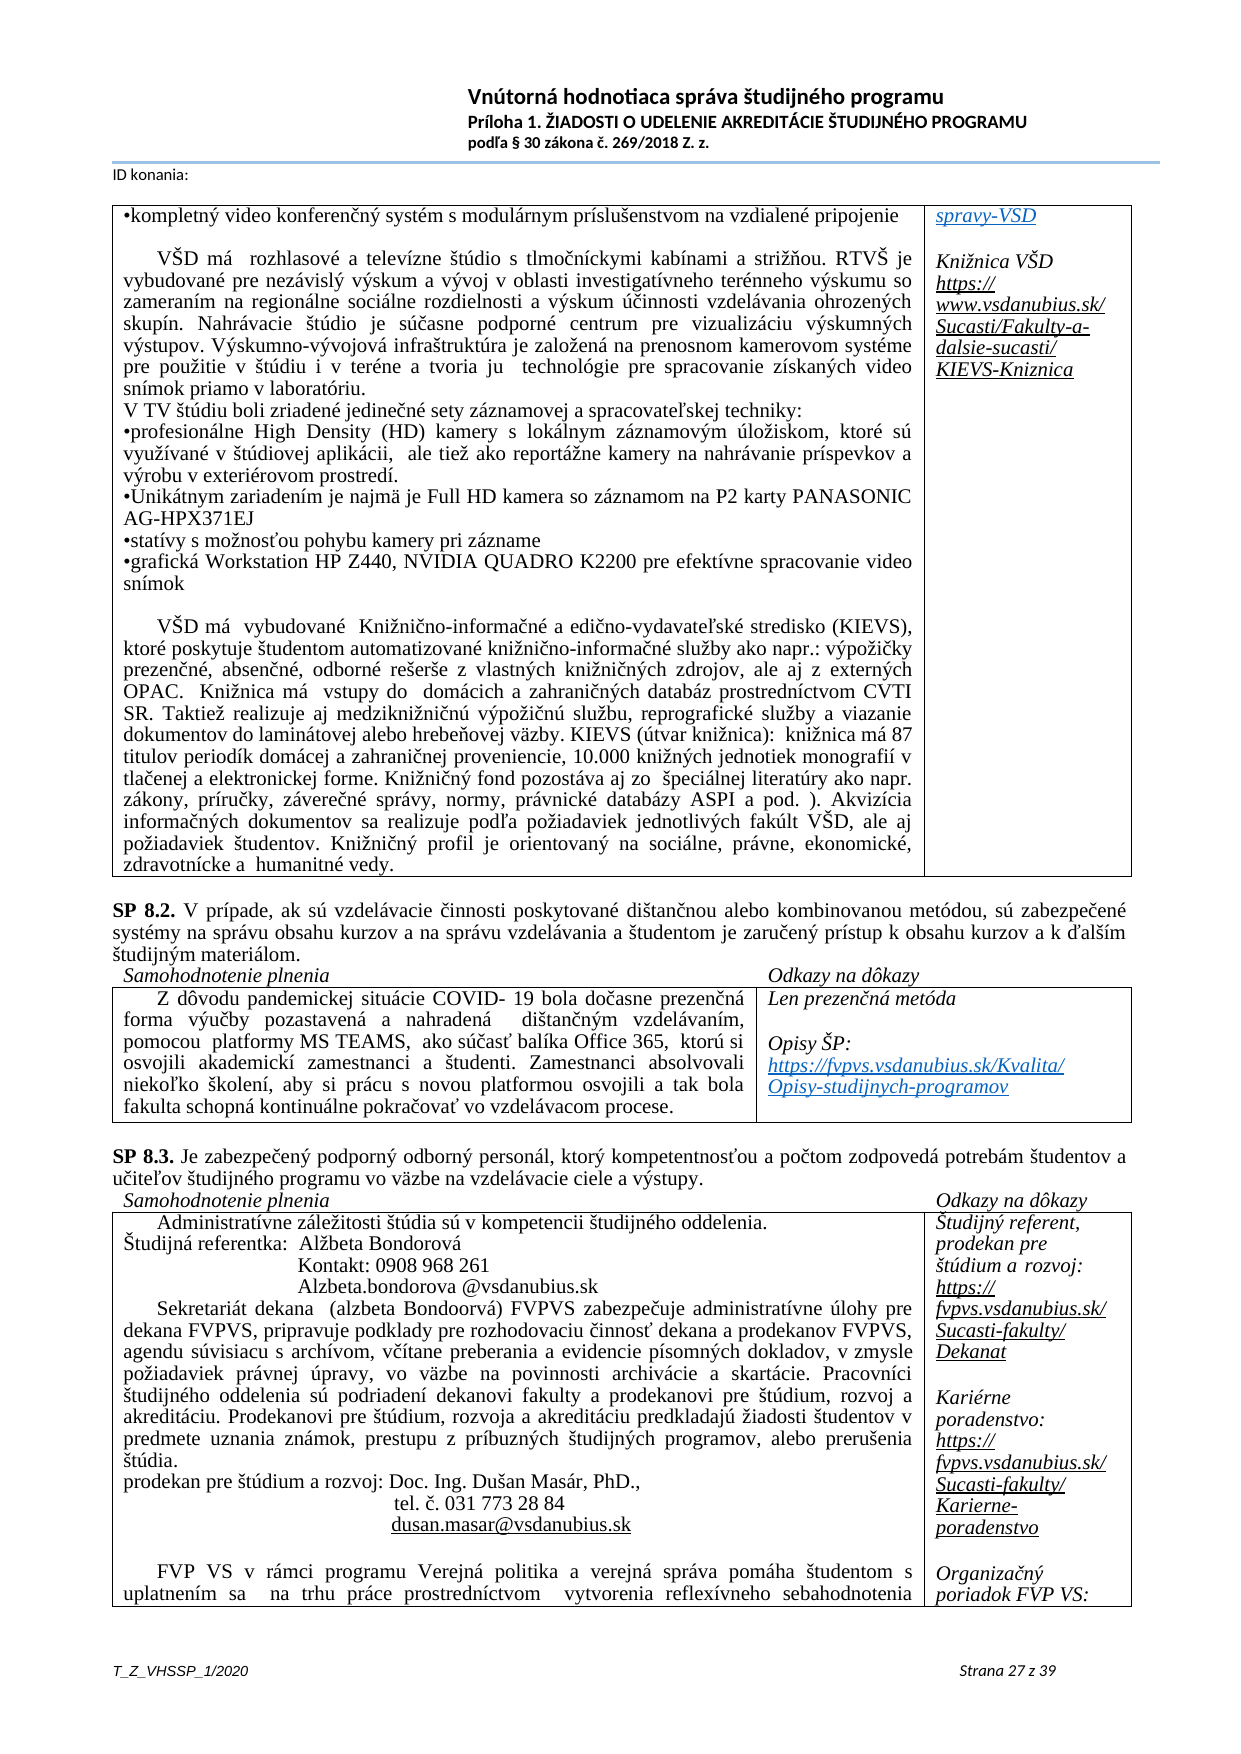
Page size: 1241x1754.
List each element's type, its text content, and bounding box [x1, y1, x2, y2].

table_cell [113, 206, 924, 876]
text SP 8.2. V prípade, ak sú vzdelávacie činnosti poskytované dištančnou alebo kombinovanou metódou, sú zabezpečené systémy na správu obsahu kurzov a na správu vzdelávania a študentom je zaručený prístup k obsahu kurzov a k ďalším študijným materiálom. [112, 901, 1128, 966]
table_header Odkazy na dôkazy [756, 966, 1131, 987]
table_cell Z dôvodu pandemickej situácie COVID- 19 bola dočasne prezenčná forma výučby pozastavená a nahradená dištančným vzdelávaním, pomocou platformy MS TEAMS, ako súčasť balíka Office 365, ktorú si osvojili akademickí zamestnanci a študenti. Zamestnanci absolvovali niekoľko školení, aby si prácu s novou platformou osvojili a tak bola fakulta schopná kontinuálne pokračovať vo vzdelávacom procese. [113, 988, 756, 1122]
table_cell Len prezenčná metóda Opisy ŠP: https://fvpvs.vsdanubius.sk/Kvalita/Opisy-studijnych-programov [757, 988, 1131, 1122]
text SP 8.3. Je zabezpečený podporný odborný personál, ktorý kompetentnosťou a počtom zodpovedá potrebám študentov a učiteľov študijného programu vo väzbe na vzdelávacie ciele a výstupy. [112, 1147, 1128, 1190]
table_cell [925, 206, 1131, 876]
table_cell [113, 1213, 924, 1606]
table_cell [925, 1213, 1131, 1606]
table_header Samohodnotenie plnenia [112, 1190, 924, 1212]
table_header Samohodnotenie plnenia [112, 966, 756, 987]
table_header Odkazy na dôkazy [924, 1190, 1131, 1212]
